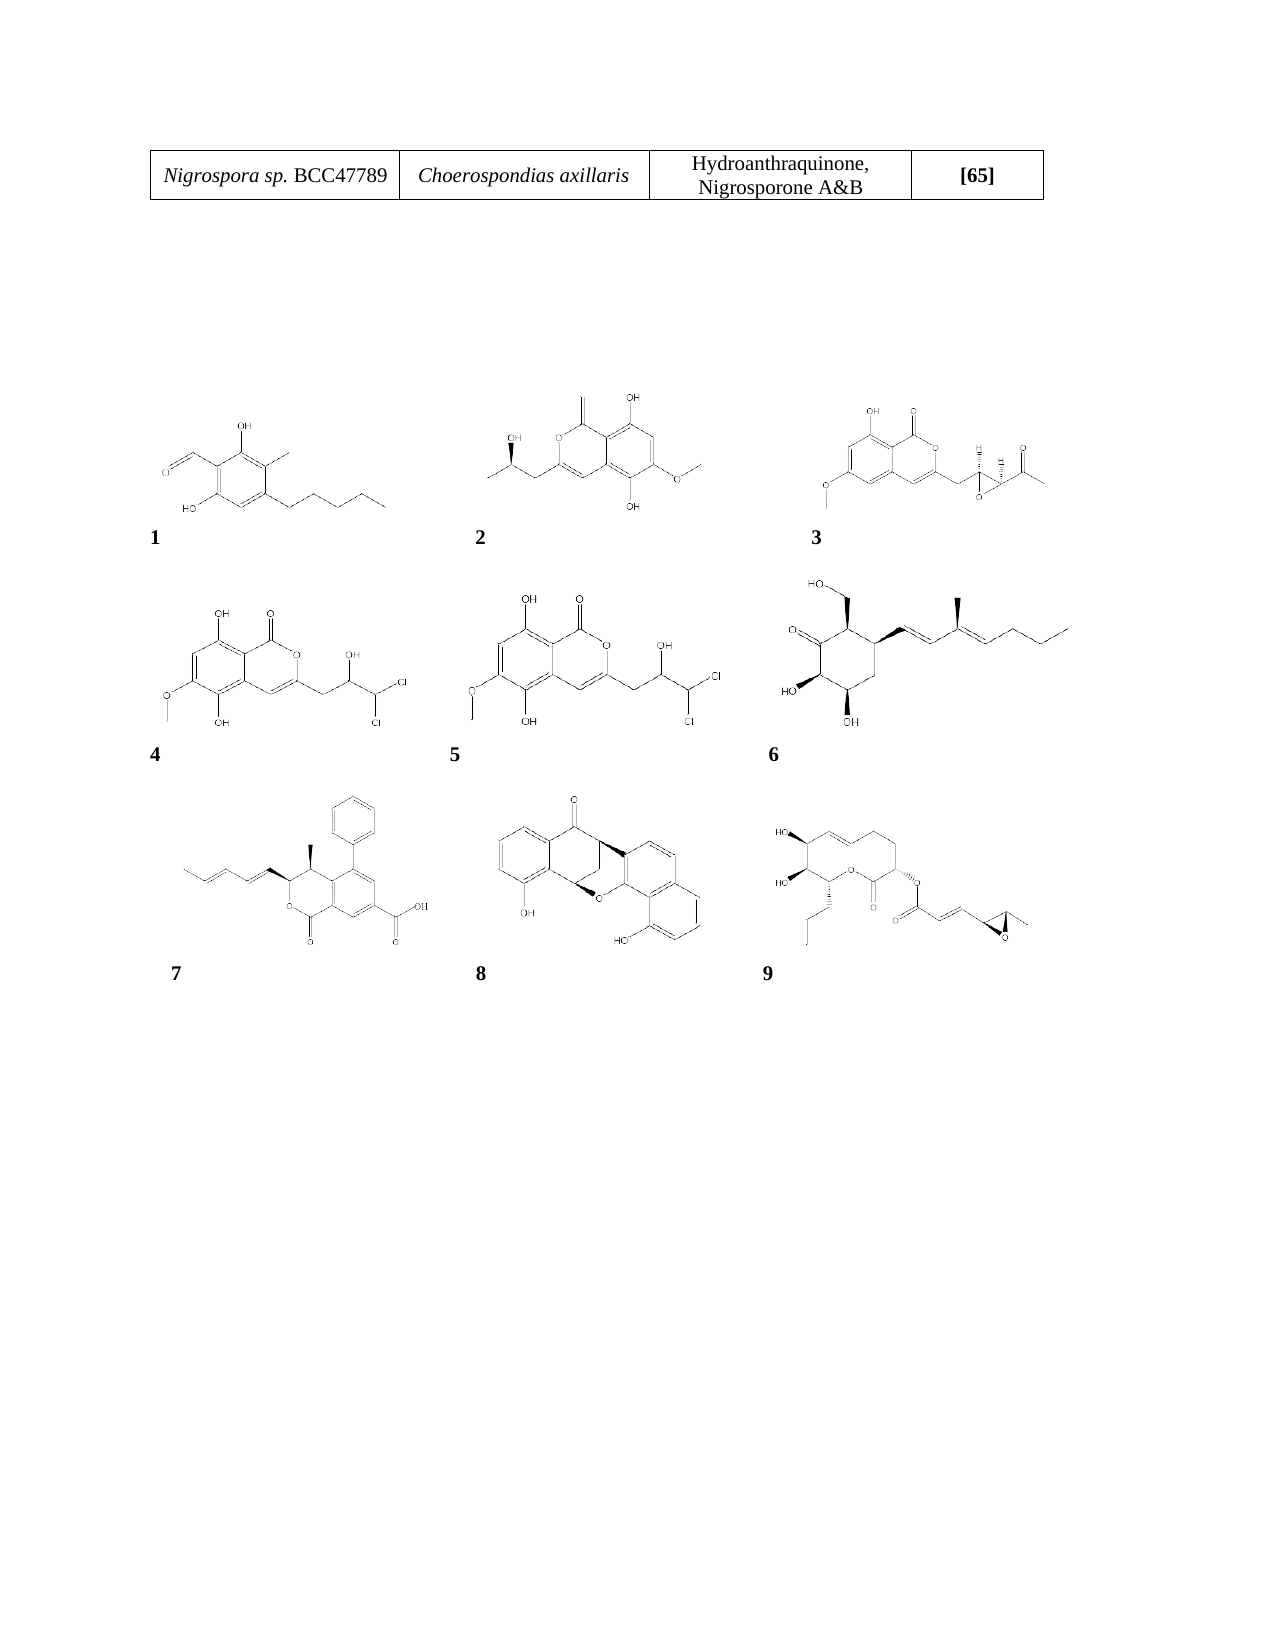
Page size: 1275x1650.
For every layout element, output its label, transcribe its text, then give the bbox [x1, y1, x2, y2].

text 4 5 6 [150, 578, 1125, 766]
text 7 8 9 [150, 795, 1125, 985]
table_cell Nigrospora sp. BCC47789 [151, 151, 399, 199]
table_cell [65] [912, 151, 1043, 199]
table_cell Choerospondias axillaris [400, 151, 649, 199]
text 1 2 3 [150, 393, 1125, 549]
table_cell Hydroanthraquinone, Nigrosporone A&B [650, 151, 911, 199]
